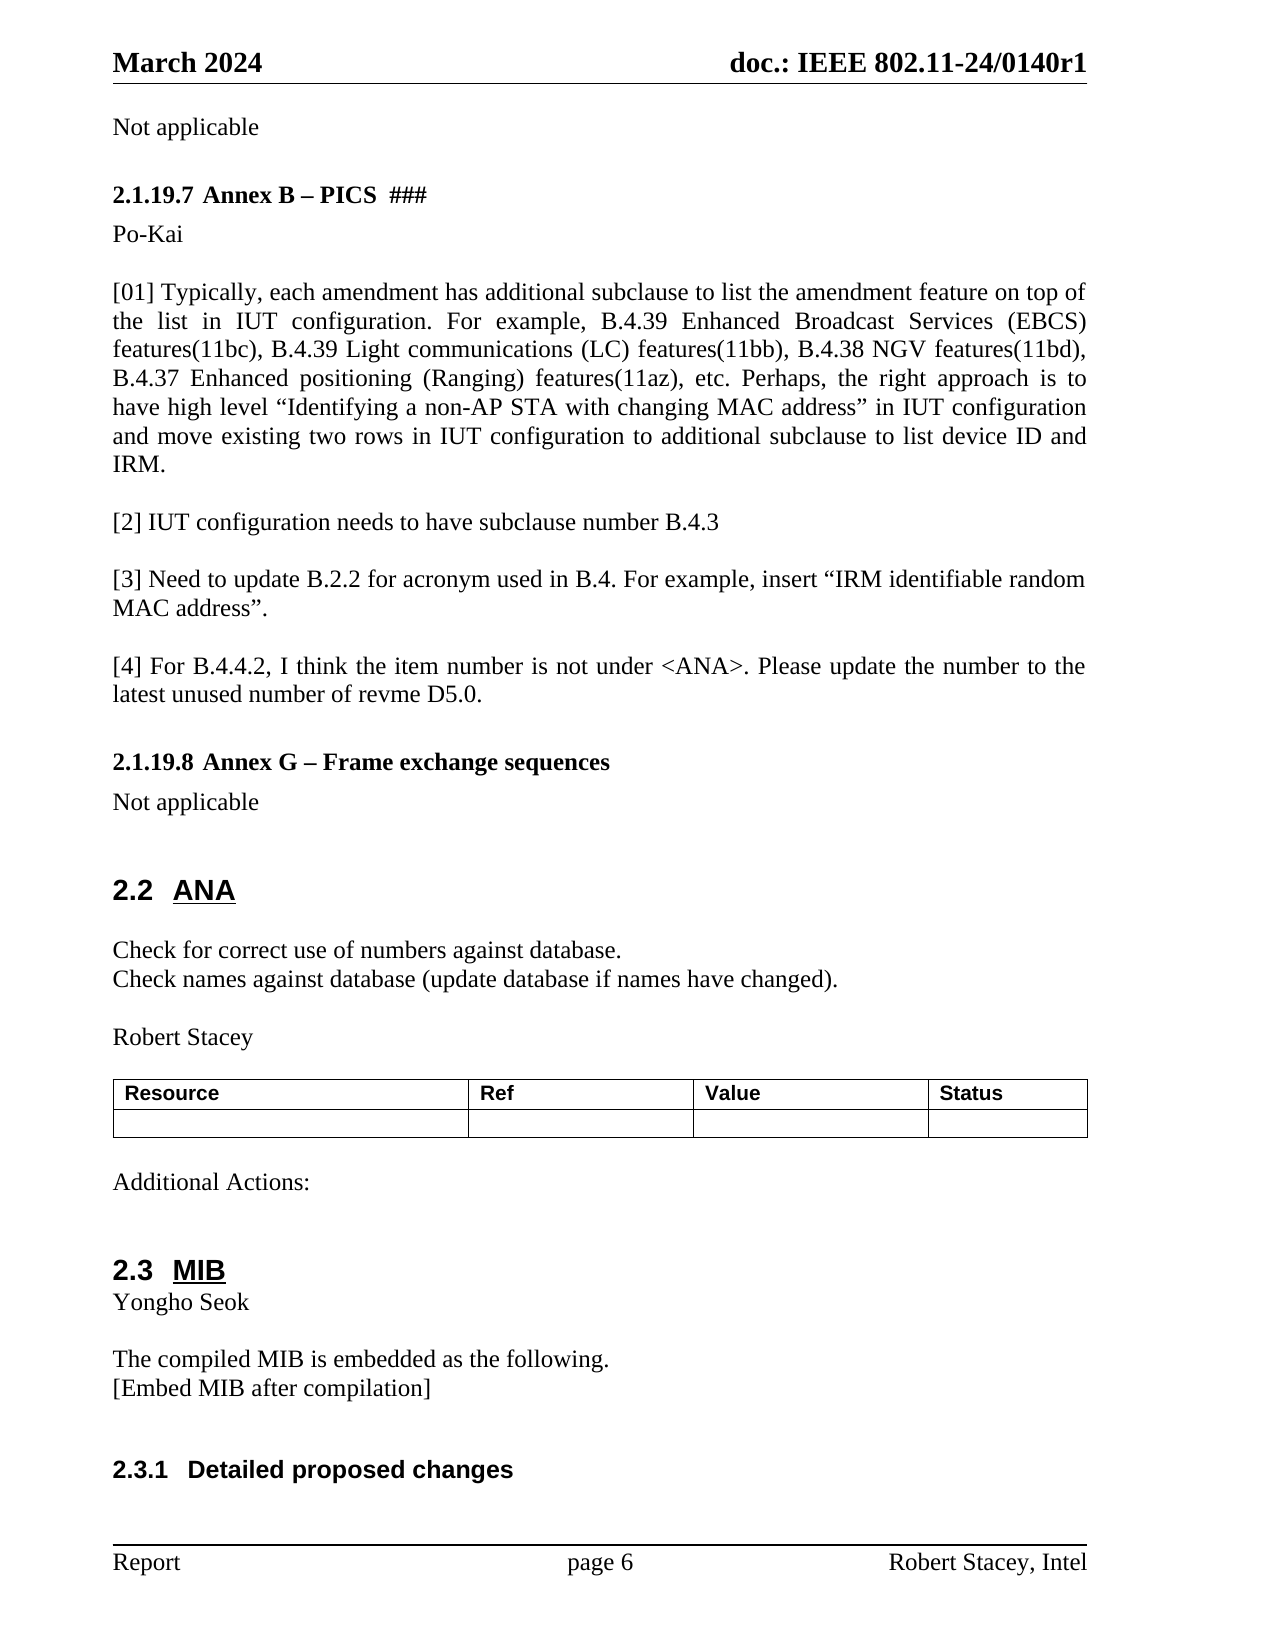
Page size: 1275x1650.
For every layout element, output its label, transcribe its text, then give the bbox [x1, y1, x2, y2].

table_header Ref [469, 1080, 693, 1109]
text [4] For B.4.4.2, I think the item number is not under <ANA>. Please update the number to the latest unused number of revme D5.0. [112, 651, 1087, 708]
text Not applicable [112, 112, 1087, 141]
text [01] Typically, each amendment has additional subclause to list the amendment feature on top of the list in IUT configuration. For example, B.4.39 Enhanced Broadcast Services (EBCS) features(11bc), B.4.39 Light communications (LC) features(11bb), B.4.38 NGV features(11bd), B.4.37 Enhanced positioning (Ranging) features(11az), etc. Perhaps, the right approach is to have high level “Identifying a non-AP STA with changing MAC address” in IUT configuration and move existing two rows in IUT configuration to additional subclause to list device ID and IRM. [112, 277, 1087, 478]
text Check for correct use of numbers against database. [112, 936, 1087, 964]
text Robert Stacey [112, 1022, 1087, 1051]
text Yongho Seok [112, 1287, 1087, 1316]
table_header Status [929, 1080, 1087, 1109]
text Not applicable [112, 787, 1087, 815]
table_cell [114, 1110, 468, 1137]
subtitle ANA [112, 873, 1087, 907]
table_cell [929, 1110, 1087, 1137]
text The compiled MIB is embedded as the following. [112, 1344, 1087, 1373]
table_header Resource [114, 1080, 468, 1109]
subtitle Annex G – Frame exchange sequences [112, 747, 1087, 776]
table_cell [469, 1110, 693, 1137]
text [Embed MIB after compilation] [112, 1373, 1087, 1402]
subtitle Annex B – PICS ### [112, 180, 1087, 209]
subtitle Detailed proposed changes [112, 1456, 1087, 1484]
subtitle MIB [112, 1253, 1087, 1287]
table_header Value [694, 1080, 928, 1109]
table_cell [694, 1110, 928, 1137]
text [2] IUT configuration needs to have subclause number B.4.3 [112, 507, 1087, 536]
text [3] Need to update B.2.2 for acronym used in B.4. For example, insert “IRM identifiable random MAC address”. [112, 564, 1087, 622]
text Po-Kai [112, 219, 1087, 248]
text Check names against database (update database if names have changed). [112, 964, 1087, 993]
text Additional Actions: [112, 1167, 1087, 1195]
